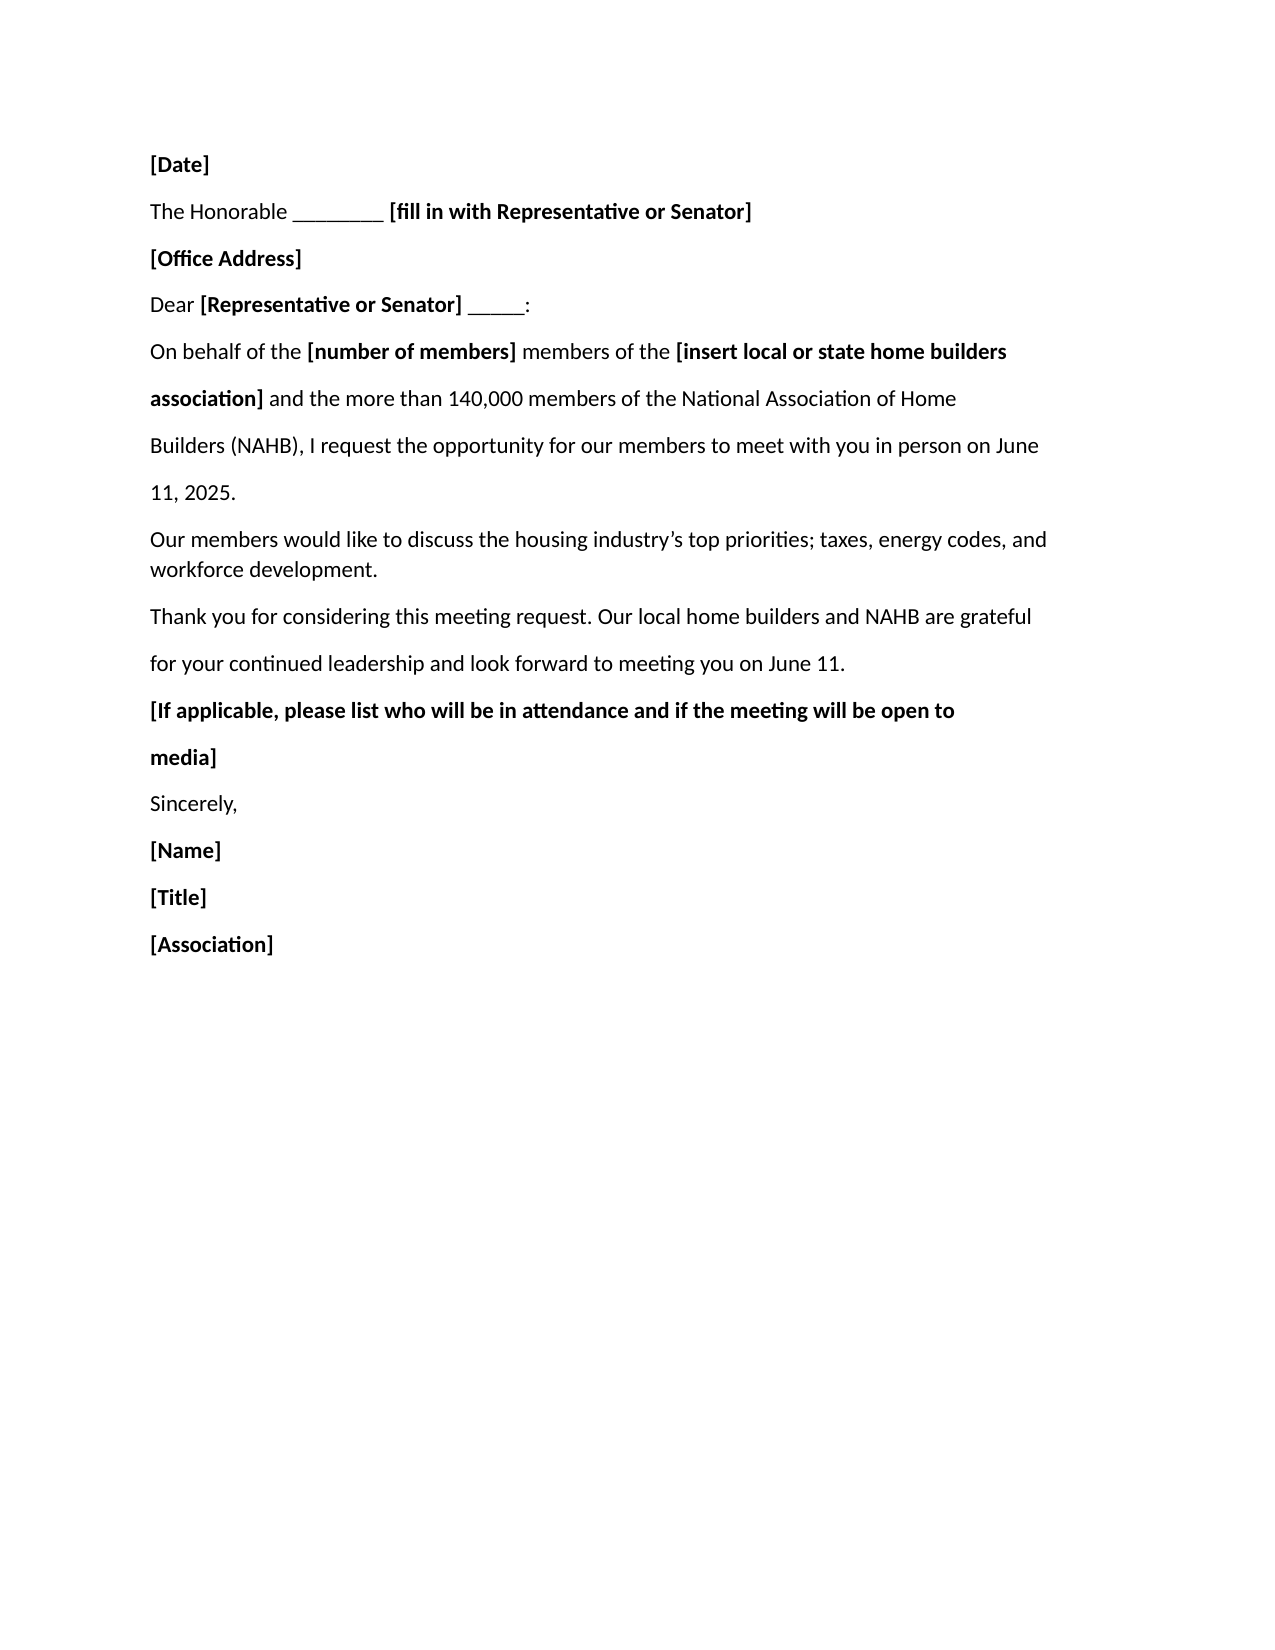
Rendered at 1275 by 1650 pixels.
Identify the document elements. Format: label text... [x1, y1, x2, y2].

text media] [150, 743, 1125, 771]
text The Honorable ________ [fill in with Representative or Senator] [150, 197, 1125, 225]
text Our members would like to discuss the housing industry’s top priorities; taxes, energy codes, and workforce development. [150, 525, 1125, 583]
text 11, 2025. [150, 478, 1125, 506]
text [Title] [150, 883, 1125, 911]
text Builders (NAHB), I request the opportunity for our members to meet with you in person on June [150, 431, 1125, 459]
text association] and the more than 140,000 members of the National Association of Home [150, 384, 1125, 412]
text Sincerely, [150, 789, 1125, 818]
text Dear [Representative or Senator] _____: [150, 291, 1125, 319]
text [If applicable, please list who will be in attendance and if the meeting will be open to [150, 696, 1125, 724]
text [Date] [150, 150, 1125, 178]
text [Association] [150, 930, 1125, 958]
text [Office Address] [150, 244, 1125, 272]
text On behalf of the [number of members] members of the [insert local or state home builders [150, 337, 1125, 366]
text [Name] [150, 836, 1125, 864]
text for your continued leadership and look forward to meeting you on June 11. [150, 649, 1125, 677]
text Thank you for considering this meeting request. Our local home builders and NAHB are grateful [150, 602, 1125, 630]
